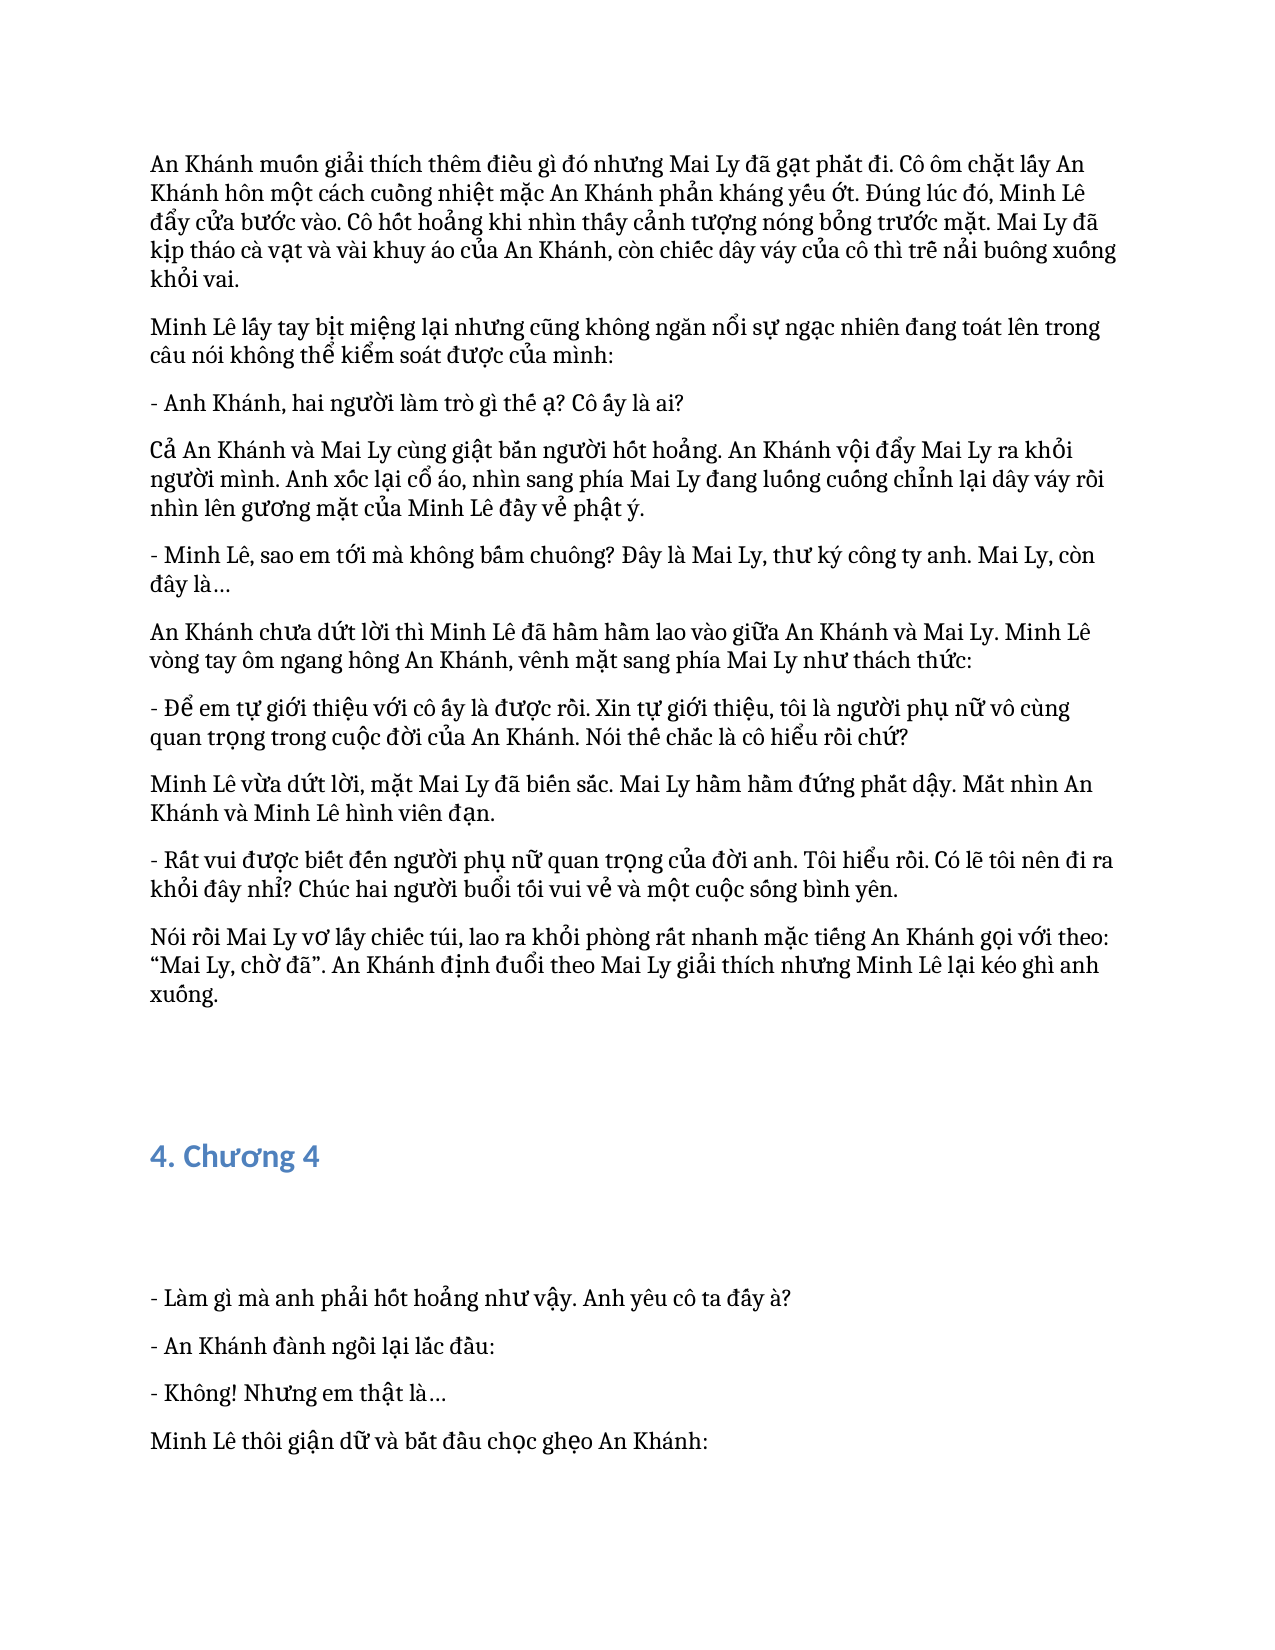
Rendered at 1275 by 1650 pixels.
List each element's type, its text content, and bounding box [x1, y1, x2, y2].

text An Khánh chưa dứt lời thì Minh Lê đã hầm hầm lao vào giữa An Khánh và Mai Ly. Minh Lê vòng tay ôm ngang hông An Khánh, vênh mặt sang phía Mai Ly như thách thức: [150, 617, 1125, 675]
text An Khánh muốn giải thích thêm điều gì đó nhưng Mai Ly đã gạt phắt đi. Cô ôm chặt lấy An Khánh hôn một cách cuồng nhiệt mặc An Khánh phản kháng yếu ớt. Đúng lúc đó, Minh Lê đẩy cửa bước vào. Cô hốt hoảng khi nhìn thấy cảnh tượng nóng bỏng trước mặt. Mai Ly đã kịp tháo cà vạt và vài khuy áo của An Khánh, còn chiếc dây váy của cô thì trễ nải buông xuống khỏi vai. [150, 150, 1125, 294]
text Nói rồi Mai Ly vơ lấy chiếc túi, lao ra khỏi phòng rất nhanh mặc tiếng An Khánh gọi với theo: “Mai Ly, chờ đã”. An Khánh định đuổi theo Mai Ly giải thích nhưng Minh Lê lại kéo ghì anh xuống. [150, 922, 1125, 1009]
text - An Khánh đành ngồi lại lắc đầu: [150, 1332, 1125, 1360]
text Minh Lê vừa dứt lời, mặt Mai Ly đã biến sắc. Mai Ly hầm hầm đứng phắt dậy. Mắt nhìn An Khánh và Minh Lê hình viên đạn. [150, 770, 1125, 827]
text - Làm gì mà anh phải hốt hoảng như vậy. Anh yêu cô ta đấy à? [150, 1284, 1125, 1313]
text - Để em tự giới thiệu với cô ấy là được rồi. Xin tự giới thiệu, tôi là người phụ nữ vô cùng quan trọng trong cuộc đời của An Khánh. Nói thế chắc là cô hiểu rồi chứ? [150, 694, 1125, 751]
text Minh Lê thôi giận dữ và bắt đầu chọc ghẹo An Khánh: [150, 1427, 1125, 1455]
text - Anh Khánh, hai người làm trò gì thế ạ? Cô ấy là ai? [150, 389, 1125, 417]
text - Rất vui được biết đến người phụ nữ quan trọng của đời anh. Tôi hiểu rồi. Có lẽ tôi nên đi ra khỏi đây nhỉ? Chúc hai người buổi tối vui vẻ và một cuộc sống bình yên. [150, 846, 1125, 904]
text Minh Lê lấy tay bịt miệng lại nhưng cũng không ngăn nổi sự ngạc nhiên đang toát lên trong câu nói không thể kiểm soát được của mình: [150, 312, 1125, 370]
text Cả An Khánh và Mai Ly cùng giật bắn người hốt hoảng. An Khánh vội đẩy Mai Ly ra khỏi người mình. Anh xốc lại cổ áo, nhìn sang phía Mai Ly đang luống cuống chỉnh lại dây váy rồi nhìn lên gương mặt của Minh Lê đầy vẻ phật ý. [150, 436, 1125, 522]
text - Không! Nhưng em thật là… [150, 1379, 1125, 1408]
text - Minh Lê, sao em tới mà không bấm chuông? Đây là Mai Ly, thư ký công ty anh. Mai Ly, còn đây là… [150, 541, 1125, 599]
subtitle 4. Chương 4 [150, 1134, 1125, 1175]
